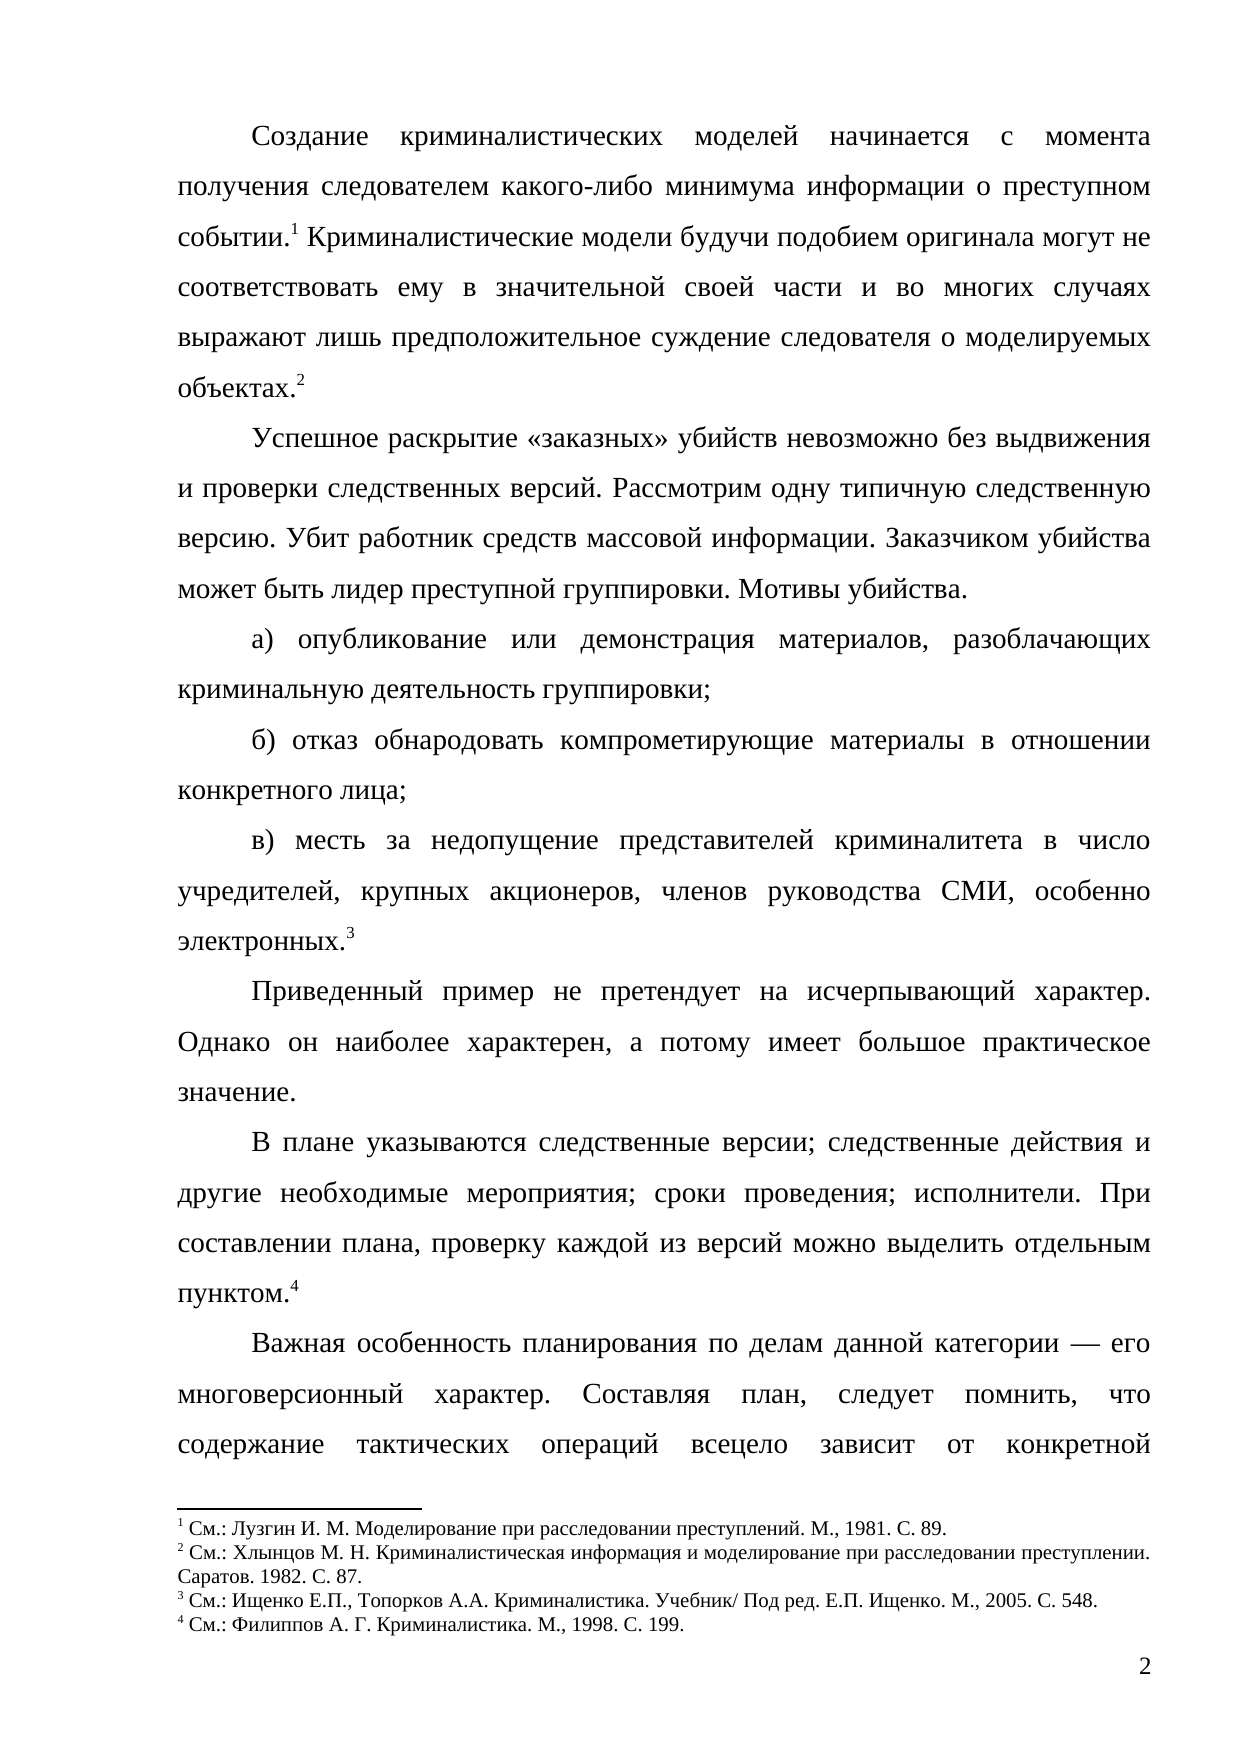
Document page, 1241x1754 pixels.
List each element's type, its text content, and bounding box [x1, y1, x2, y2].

text а) опубликование или демонстрация материалов, разоблачающих криминальную деятельность группировки; [177, 621, 1152, 705]
text В плане указываются следственные версии; следственные действия и другие необходимые мероприятия; сроки проведения; исполнители. При составлении плана, проверку каждой из версий можно выделить отдельным пунктом. [177, 1124, 1152, 1309]
text б) отказ обнародовать компрометирующие материалы в отношении конкретного лица; [177, 722, 1152, 806]
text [177, 1326, 1152, 1460]
text Успешное раскрытие «заказных» убийств невозможно без выдвижения и проверки следственных версий. Рассмотрим одну типичную следственную версию. Убит работник средств массовой информации. Заказчиком убийства может быть лидер преступной группировки. Мотивы убийства. [177, 420, 1152, 604]
text Приведенный пример не претендует на исчерпывающий характер. Однако он наиболее характерен, а потому имеет большое практическое значение. [177, 973, 1152, 1108]
text Создание криминалистических моделей начинается с момента получения следователем какого-либо минимума информации о преступном событии. Криминалистические модели будучи подобием оригинала могут не соответствовать ему в значительной своей части и во многих случаях выражают лишь предположительное суждение следователя о моделируемых объектах. [177, 118, 1152, 403]
text в) месть за недопущение представителей криминалитета в число учредителей, крупных акционеров, членов руководства СМИ, особенно электронных. [177, 822, 1152, 957]
